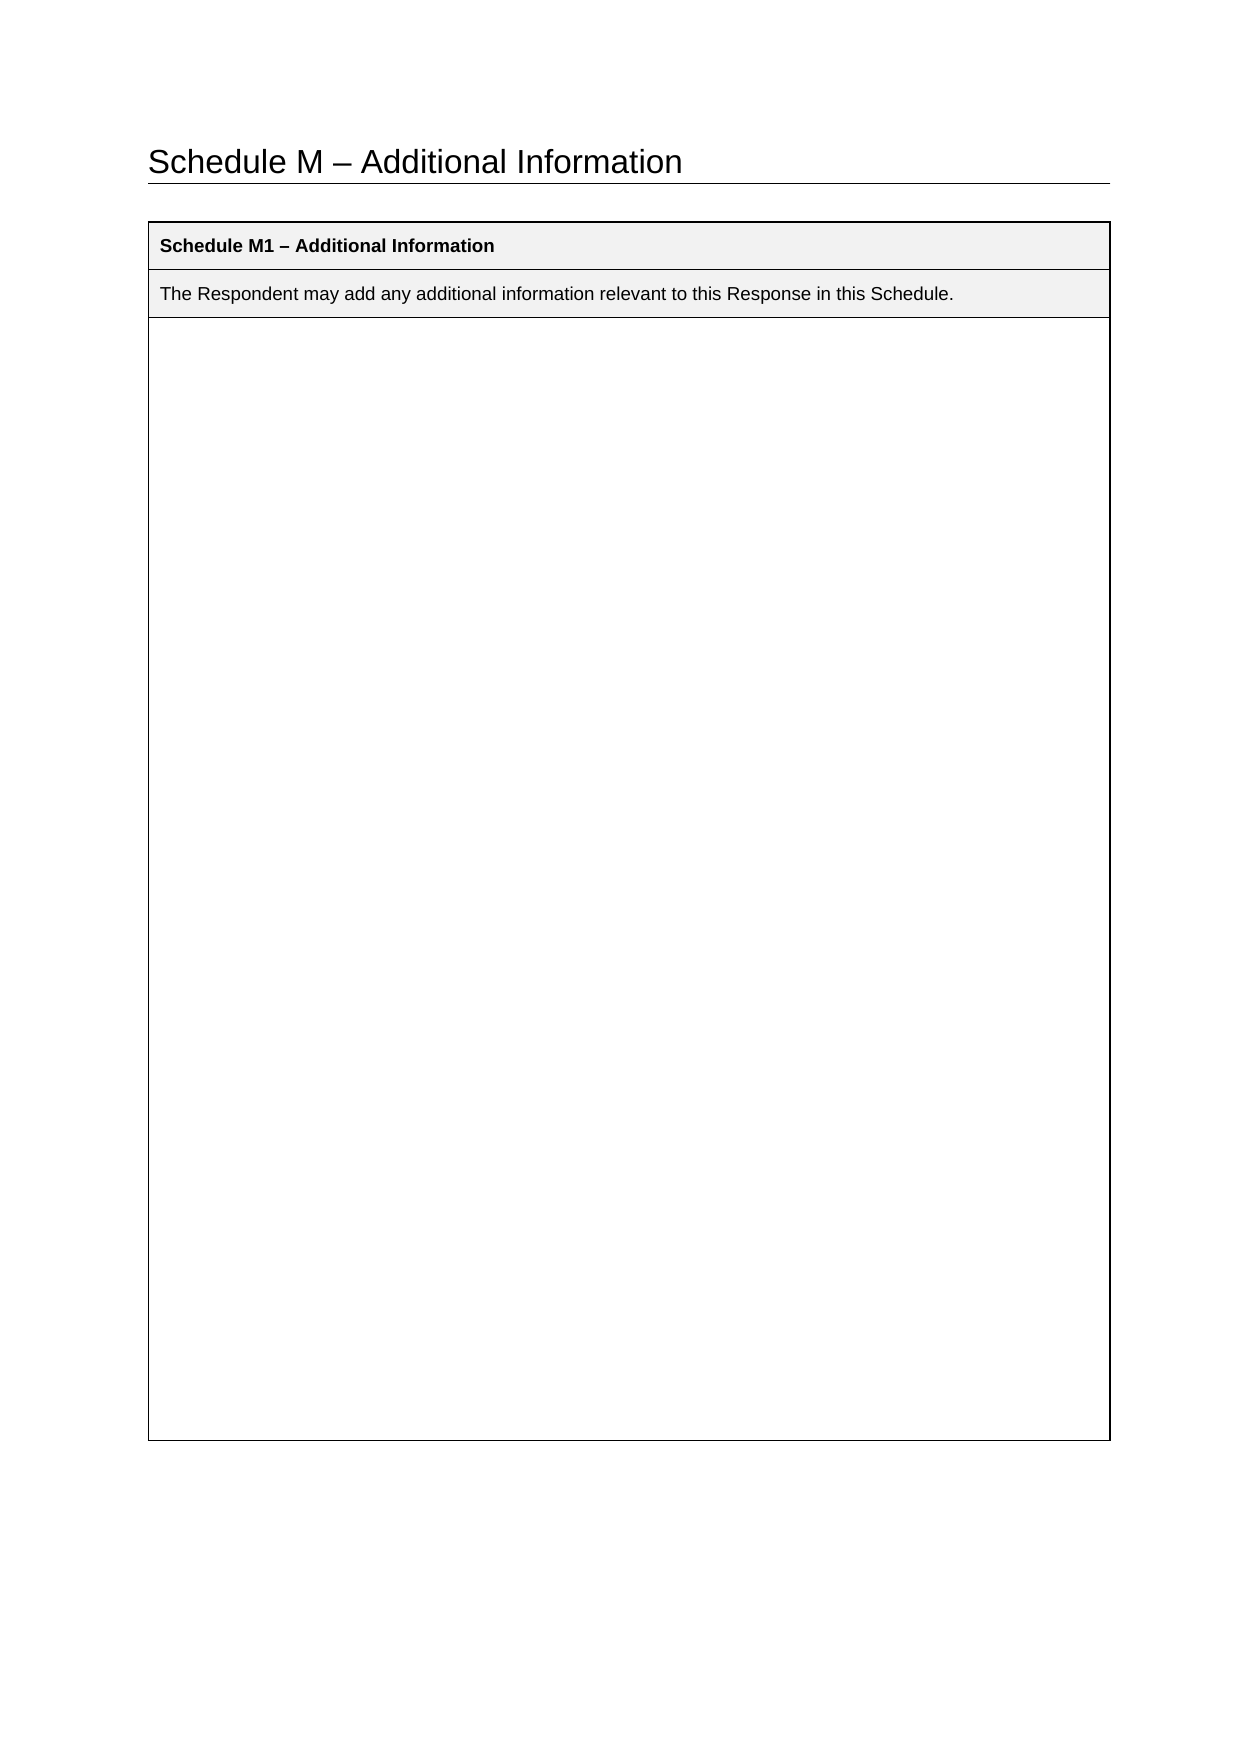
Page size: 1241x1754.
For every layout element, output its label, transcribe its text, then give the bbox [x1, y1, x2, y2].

table_cell The Respondent may add any additional information relevant to this Response in this Schedule. [149, 270, 1109, 317]
subtitle Schedule M – Additional Information [148, 142, 1110, 183]
table_cell [149, 318, 1109, 1440]
table_header Schedule M1 – Additional Information [149, 223, 1109, 269]
